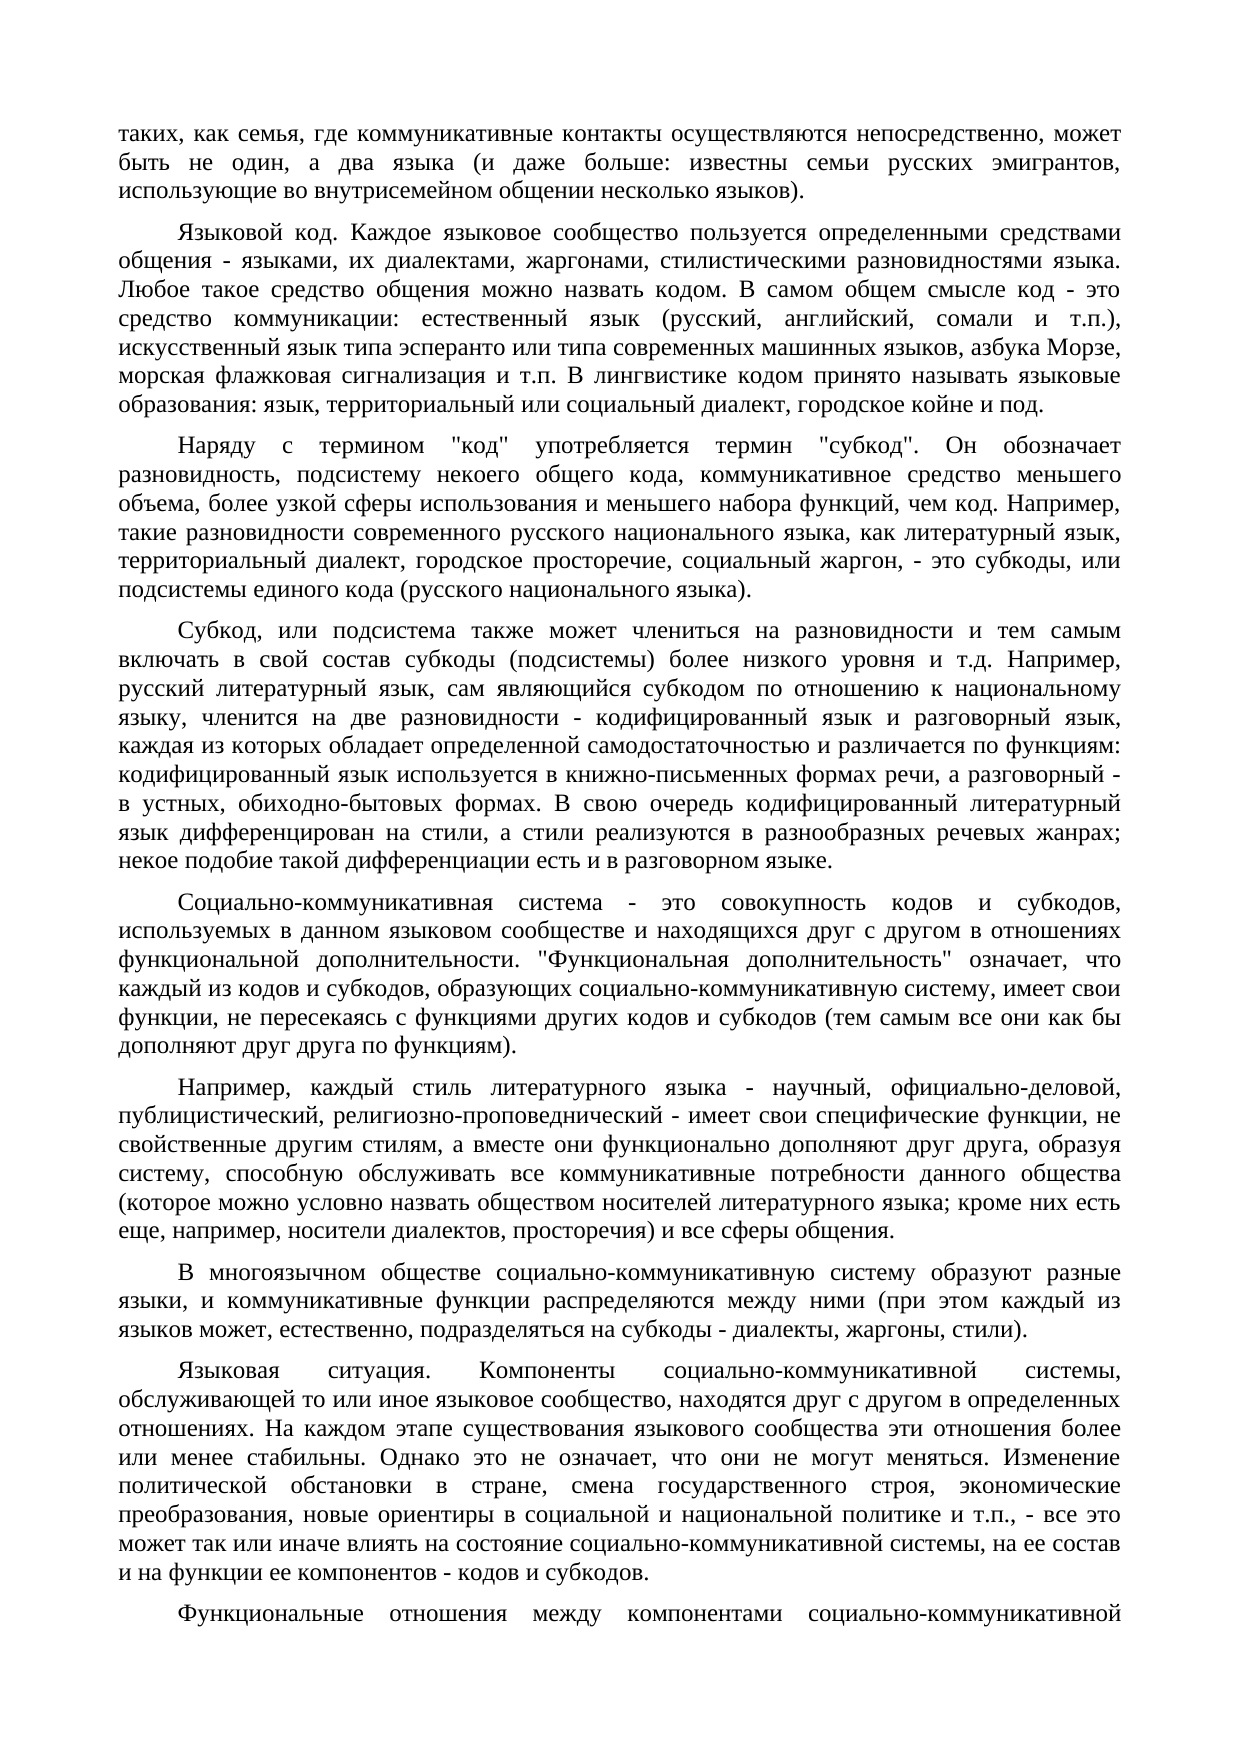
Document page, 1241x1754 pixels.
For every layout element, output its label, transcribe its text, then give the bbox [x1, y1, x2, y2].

text Языковая ситуация. Компоненты социально-коммуникативной системы, обслуживающей то или иное языковое сообщество, находятся друг с другом в определенных отношениях. На каждом этапе существования языкового сообщества эти отношения более или менее стабильны. Однако это не означает, что они не могут меняться. Изменение политической обстановки в стране, смена государственного строя, экономические преобразования, новые ориентиры в социальной и национальной политике и т.п., - все это может так или иначе влиять на состояние социально-коммуникативной системы, на ее состав и на функции ее компонентов - кодов и субкодов. [118, 1356, 1122, 1586]
text Например, каждый стиль литературного языка - научный, официально-деловой, публицистический, религиозно-проповеднический - имеет свои специфические функции, не свойственные другим стилям, а вместе они функционально дополняют друг друга, образуя систему, способную обслуживать все коммуникативные потребности данного общества (которое можно условно назвать обществом носителей литературного языка; кроме них есть еще, например, носители диалектов, просторечия) и все сферы общения. [118, 1072, 1122, 1244]
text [118, 1598, 1122, 1627]
text Субкод, или подсистема также может члениться на разновидности и тем самым включать в свой состав субкоды (подсистемы) более низкого уровня и т.д. Например, русский литературный язык, сам являющийся субкодом по отношению к национальному языку, членится на две разновидности - кодифицированный язык и разговорный язык, каждая из которых обладает определенной самодостаточностью и различается по функциям: кодифицированный язык используется в книжно-письменных формах речи, а разговорный - в устных, обиходно-бытовых формах. В свою очередь кодифицированный литературный язык дифференцирован на стили, а стили реализуются в разнообразных речевых жанрах; некое подобие такой дифференциации есть и в разговорном языке. [118, 616, 1122, 874]
text Языковой код. Каждое языковое сообщество пользуется определенными средствами общения - языками, их диалектами, жаргонами, стилистическими разновидностями языка. Любое такое средство общения можно назвать кодом. В самом общем смысле код - это средство коммуникации: естественный язык (русский, английский, сомали и т.п.), искусственный язык типа эсперанто или типа современных машинных языков, азбука Морзе, морская флажковая сигнализация и т.п. В лингвистике кодом принято называть языковые образования: язык, территориальный или социальный диалект, городское койне и под. [118, 217, 1122, 418]
text Наряду с термином "код" употребляется термин "субкод". Он обозначает разновидность, подсистему некоего общего кода, коммуникативное средство меньшего объема, более узкой сферы использования и меньшего набора функций, чем код. Например, такие разновидности современного русского национального языка, как литературный язык, территориальный диалект, городское просторечие, социальный жаргон, - это субкоды, или подсистемы единого кода (русского национального языка). [118, 431, 1122, 603]
text В многоязычном обществе социально-коммуникативную систему образуют разные языки, и коммуникативные функции распределяются между ними (при этом каждый из языков может, естественно, подразделяться на субкоды - диалекты, жаргоны, стили). [118, 1257, 1122, 1343]
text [118, 118, 1122, 204]
text Социально-коммуникативная система - это совокупность кодов и субкодов, используемых в данном языковом сообществе и находящихся друг с другом в отношениях функциональной дополнительности. "Функциональная дополнительность" означает, что каждый из кодов и субкодов, образующих социально-коммуникативную систему, имеет свои функции, не пересекаясь с функциями других кодов и субкодов (тем самым все они как бы дополняют друг друга по функциям). [118, 887, 1122, 1059]
